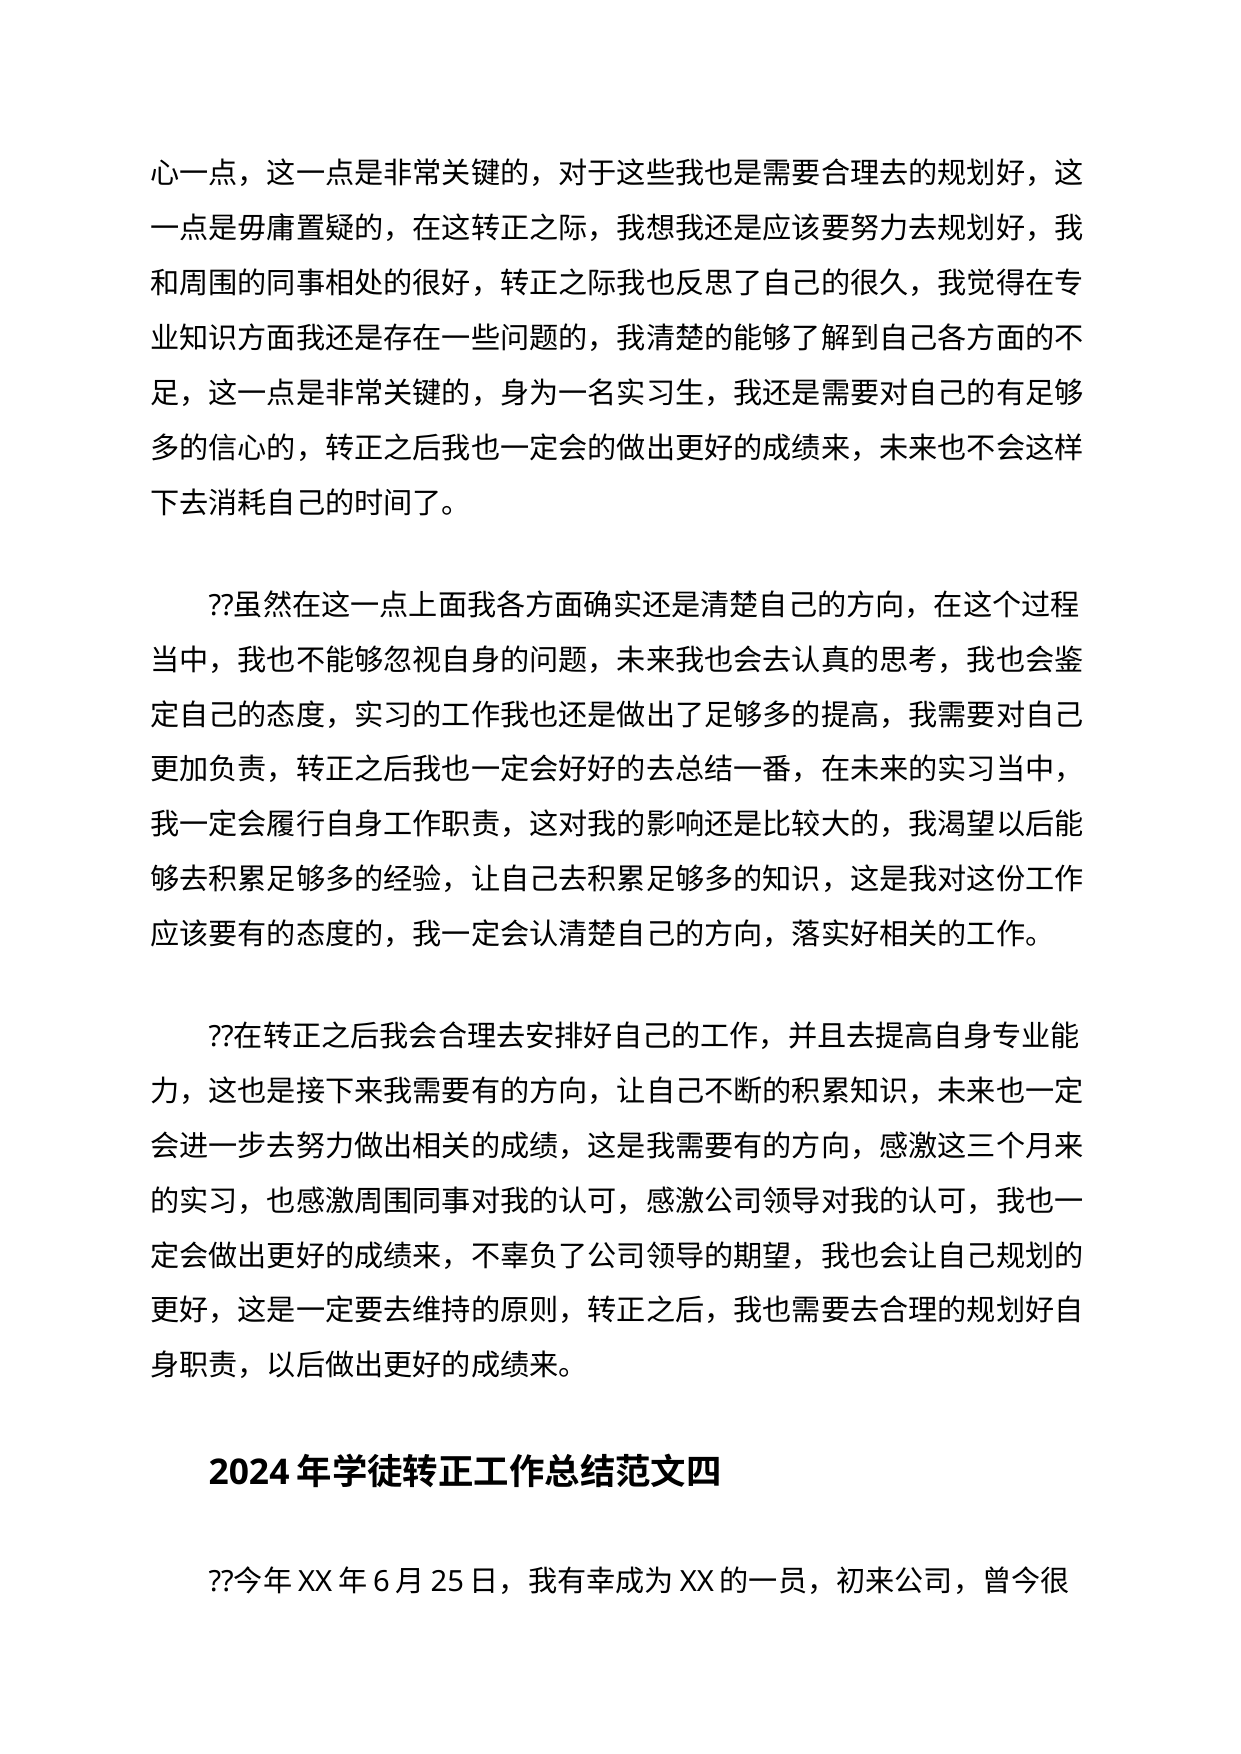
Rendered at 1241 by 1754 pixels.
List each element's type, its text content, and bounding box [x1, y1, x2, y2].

text 2024年学徒转正工作总结范文四 [150, 1444, 1090, 1495]
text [150, 150, 1090, 522]
text ??虽然在这一点上面我各方面确实还是清楚自己的方向，在这个过程当中，我也不能够忽视自身的问题，未来我也会去认真的思考，我也会鉴定自己的态度，实习的工作我也还是做出了足够多的提高，我需要对自己更加负责，转正之后我也一定会好好的去总结一番，在未来的实习当中，我一定会履行自身工作职责，这对我的影响还是比较大的，我渴望以后能够去积累足够多的经验，让自己去积累足够多的知识，这是我对这份工作应该要有的态度的，我一定会认清楚自己的方向，落实好相关的工作。 [150, 581, 1090, 953]
text ??在转正之后我会合理去安排好自己的工作，并且去提高自身专业能力，这也是接下来我需要有的方向，让自己不断的积累知识，未来也一定会进一步去努力做出相关的成绩，这是我需要有的方向，感激这三个月来的实习，也感激周围同事对我的认可，感激公司领导对我的认可，我也一定会做出更好的成绩来，不辜负了公司领导的期望，我也会让自己规划的更好，这是一定要去维持的原则，转正之后，我也需要去合理的规划好自身职责，以后做出更好的成绩来。 [150, 1012, 1090, 1384]
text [150, 1557, 1090, 1599]
